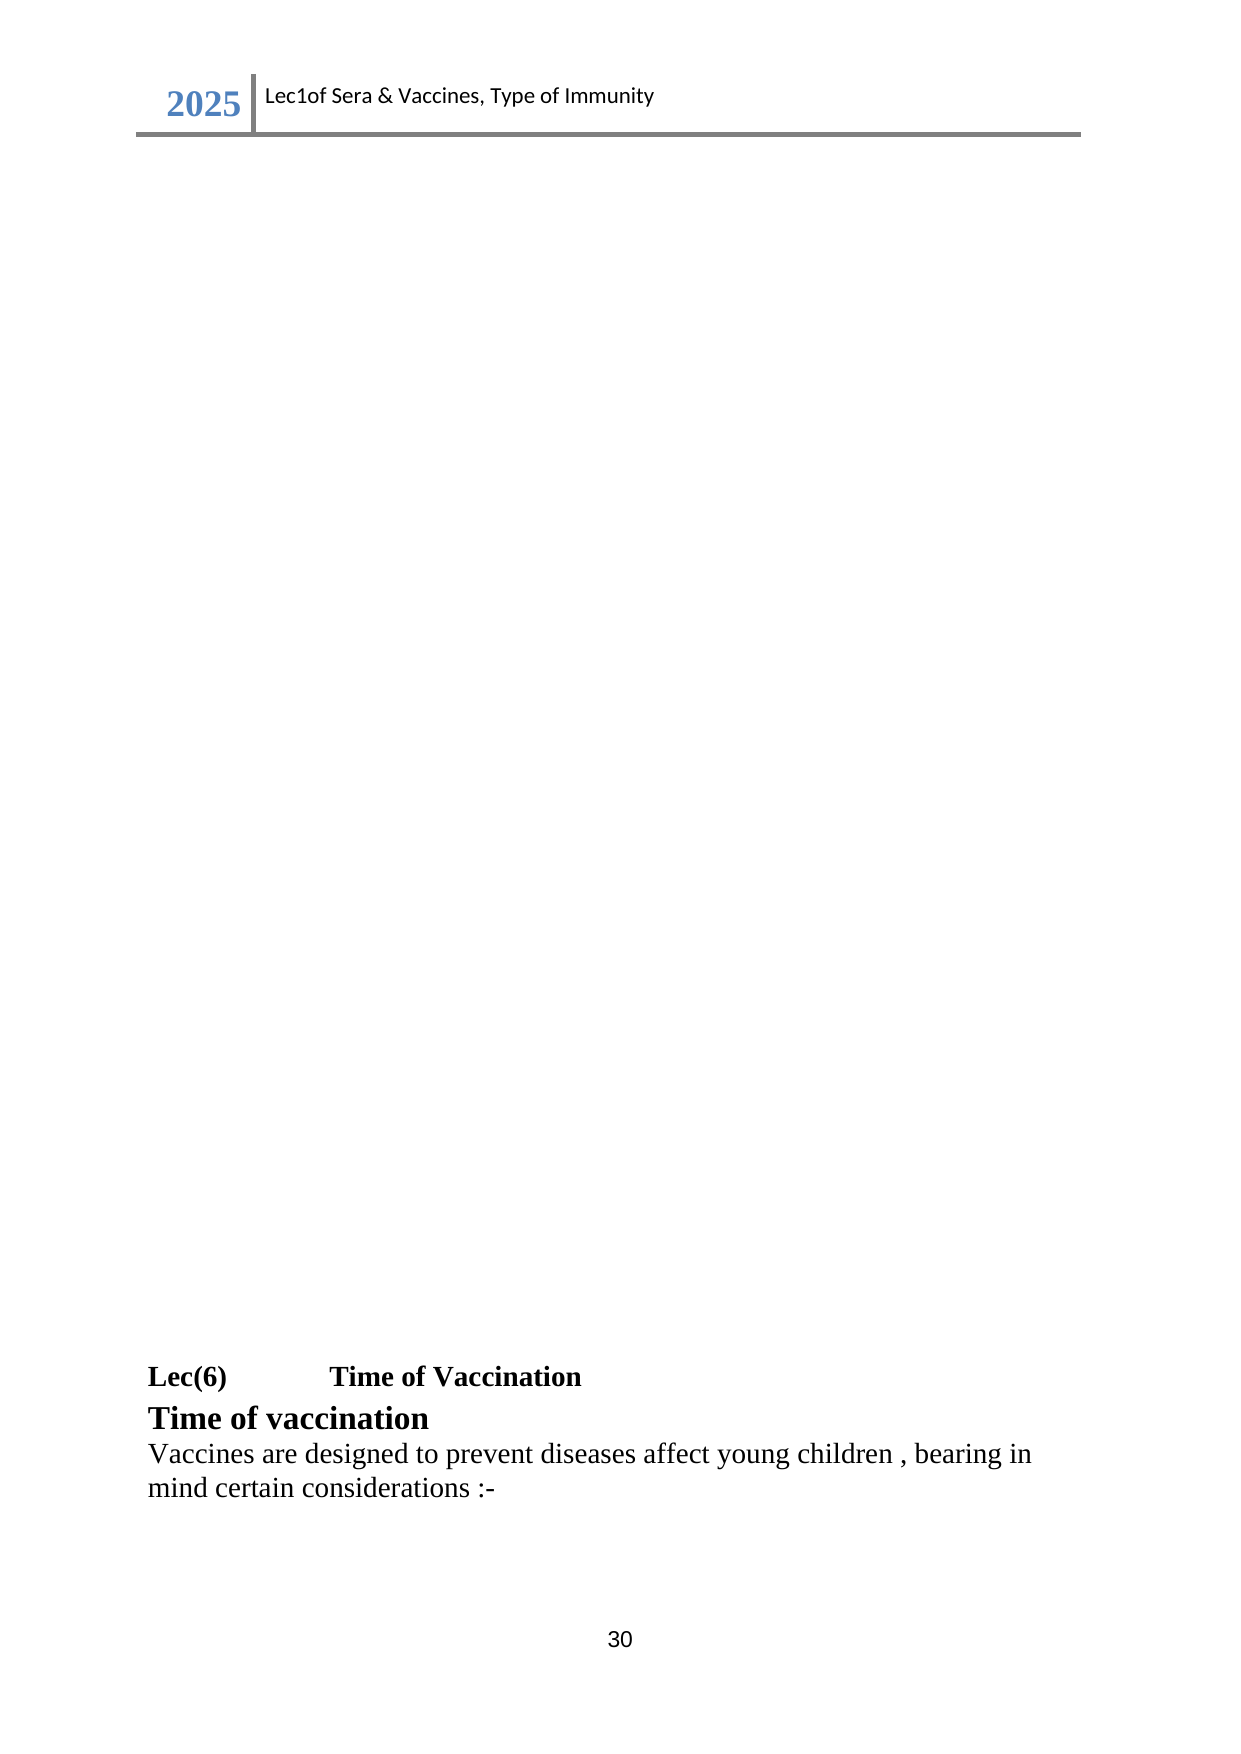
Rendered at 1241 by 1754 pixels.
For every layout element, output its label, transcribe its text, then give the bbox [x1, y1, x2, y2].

text Vaccines are designed to prevent diseases affect young children , bearing in mind certain considerations :- [148, 1436, 1092, 1503]
text Lec(6) Time of Vaccination [148, 1359, 1092, 1393]
text Time of vaccination [148, 1398, 1092, 1436]
